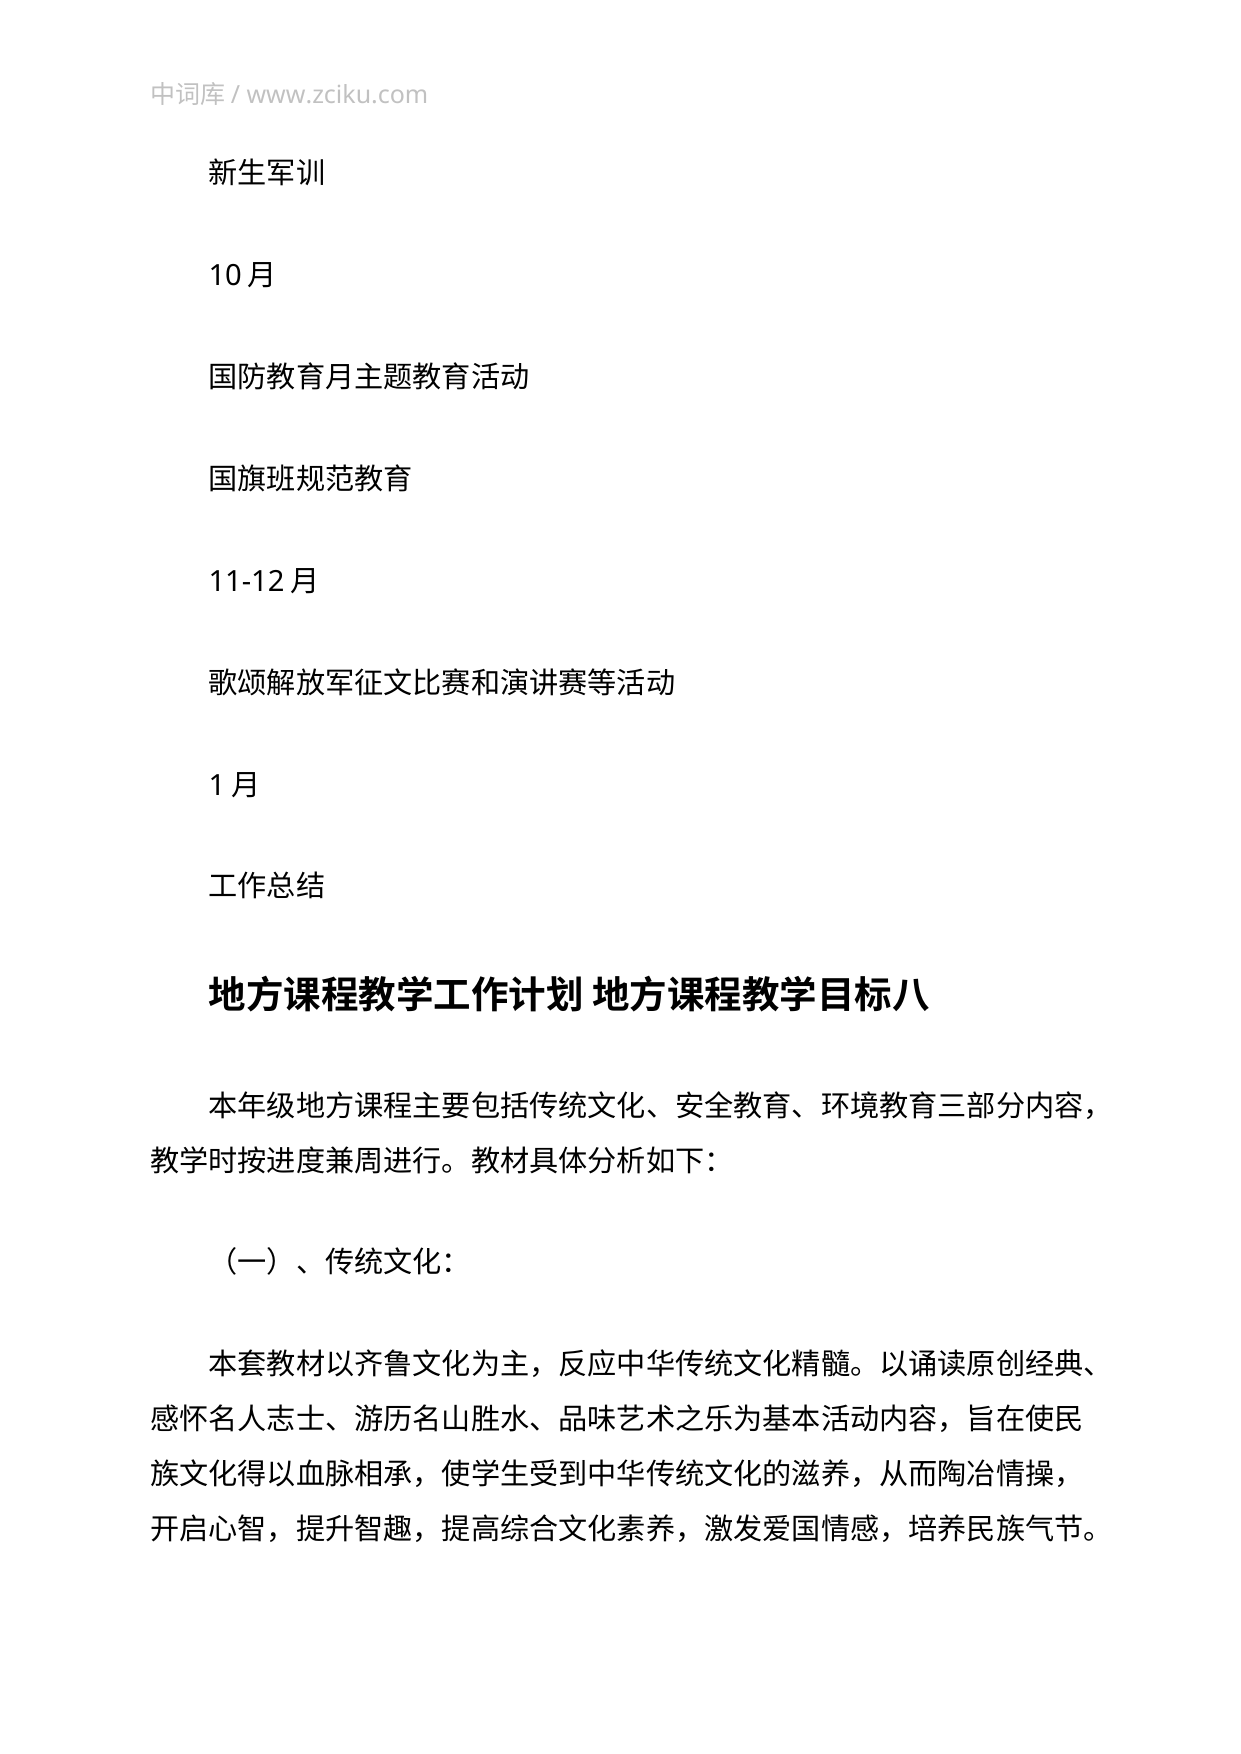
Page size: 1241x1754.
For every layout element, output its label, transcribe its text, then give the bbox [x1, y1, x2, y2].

text 11-12月 [150, 557, 1090, 600]
text （一）、传统文化： [150, 1239, 1090, 1281]
text 歌颂解放军征文比赛和演讲赛等活动 [150, 659, 1090, 702]
text 国旗班规范教育 [150, 456, 1090, 498]
text 1月 [150, 761, 1090, 803]
text 10月 [150, 252, 1090, 294]
text 工作总结 [150, 863, 1090, 905]
text 地方课程教学工作计划 地方课程教学目标八 [150, 965, 1090, 1019]
text 本年级地方课程主要包括传统文化、安全教育、环境教育三部分内容，教学时按进度兼周进行。教材具体分析如下： [150, 1082, 1090, 1179]
text 新生军训 [150, 150, 1090, 192]
text 国防教育月主题教育活动 [150, 354, 1090, 396]
text 本套教材以齐鲁文化为主，反应中华传统文化精髓。以诵读原创经典、感怀名人志士、游历名山胜水、品味艺术之乐为基本活动内容，旨在使民族文化得以血脉相承，使学生受到中华传统文化的滋养，从而陶冶情操，开启心智，提升智趣，提高综合文化素养，激发爱国情感，培养民族气节。 [150, 1341, 1090, 1548]
